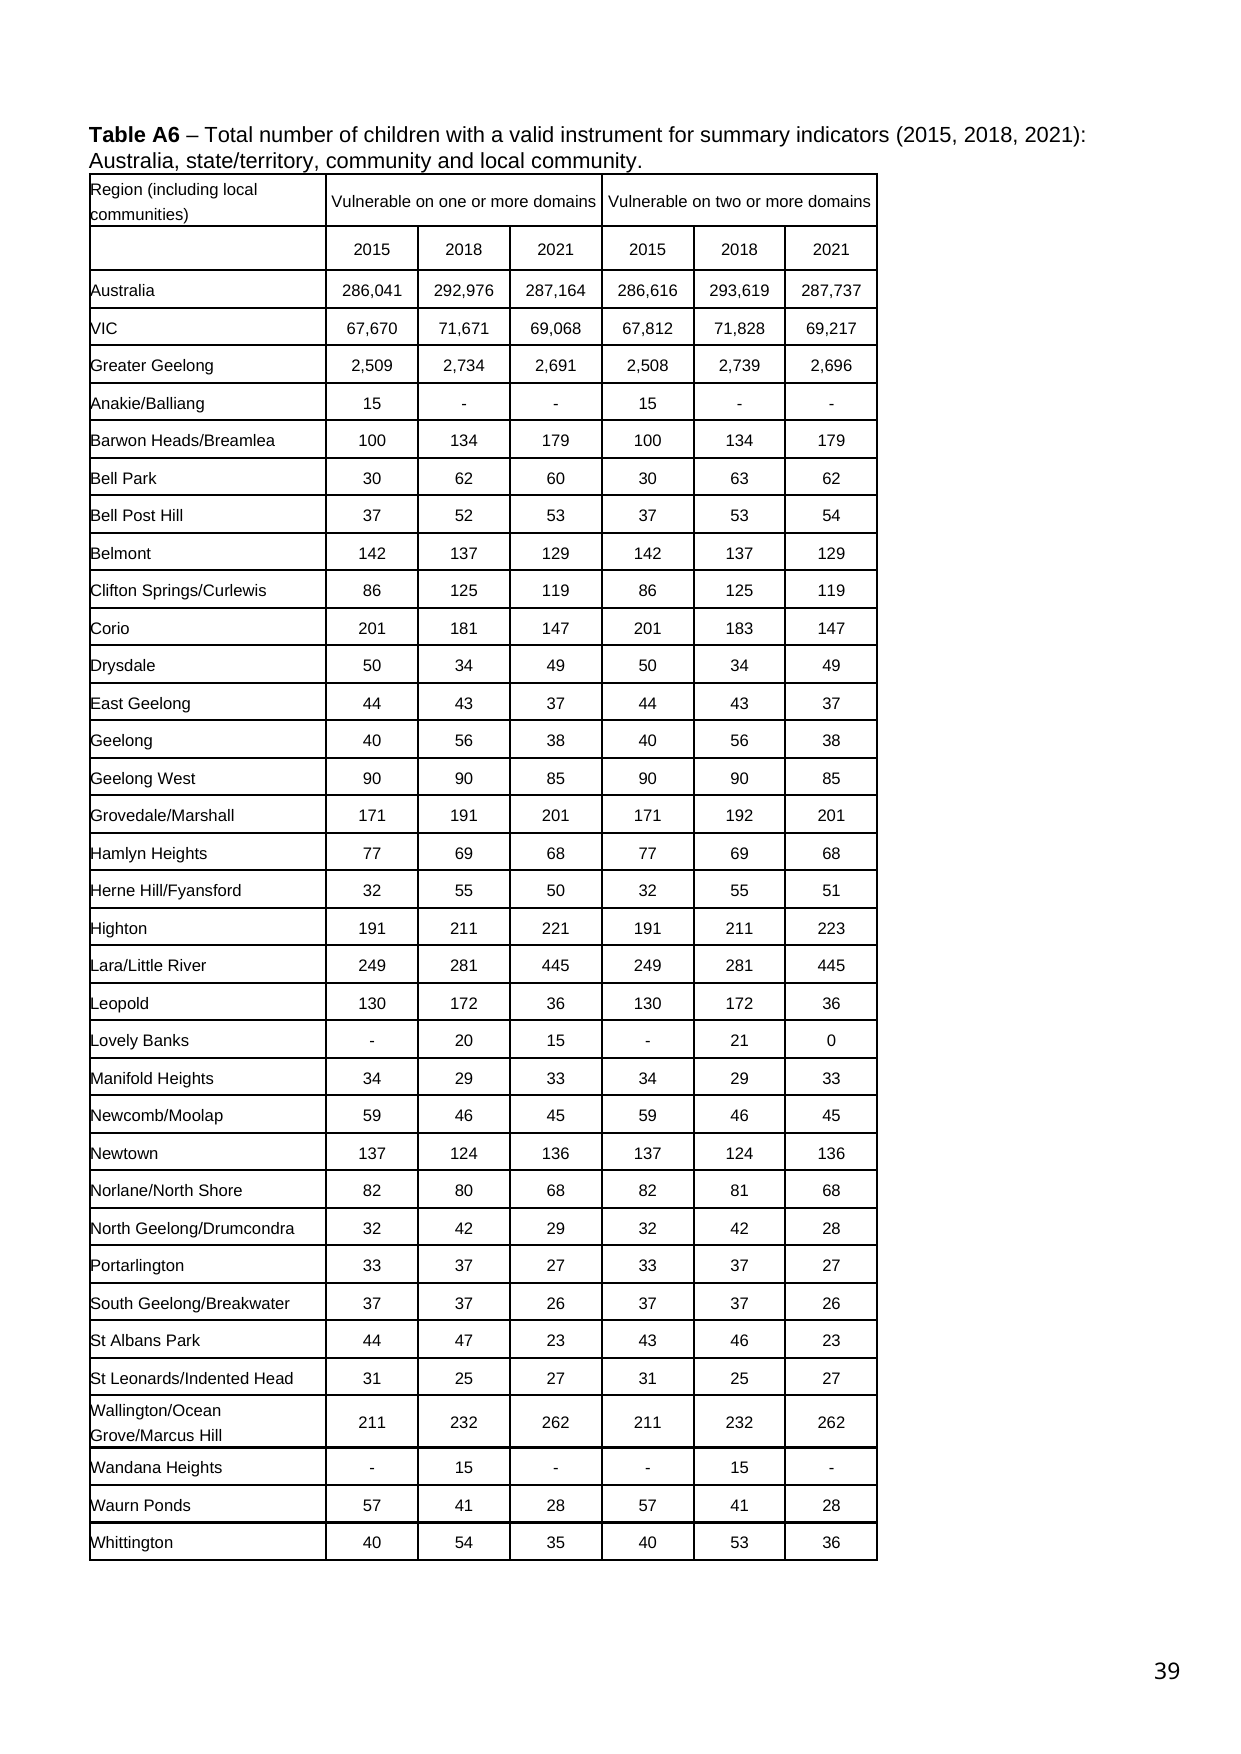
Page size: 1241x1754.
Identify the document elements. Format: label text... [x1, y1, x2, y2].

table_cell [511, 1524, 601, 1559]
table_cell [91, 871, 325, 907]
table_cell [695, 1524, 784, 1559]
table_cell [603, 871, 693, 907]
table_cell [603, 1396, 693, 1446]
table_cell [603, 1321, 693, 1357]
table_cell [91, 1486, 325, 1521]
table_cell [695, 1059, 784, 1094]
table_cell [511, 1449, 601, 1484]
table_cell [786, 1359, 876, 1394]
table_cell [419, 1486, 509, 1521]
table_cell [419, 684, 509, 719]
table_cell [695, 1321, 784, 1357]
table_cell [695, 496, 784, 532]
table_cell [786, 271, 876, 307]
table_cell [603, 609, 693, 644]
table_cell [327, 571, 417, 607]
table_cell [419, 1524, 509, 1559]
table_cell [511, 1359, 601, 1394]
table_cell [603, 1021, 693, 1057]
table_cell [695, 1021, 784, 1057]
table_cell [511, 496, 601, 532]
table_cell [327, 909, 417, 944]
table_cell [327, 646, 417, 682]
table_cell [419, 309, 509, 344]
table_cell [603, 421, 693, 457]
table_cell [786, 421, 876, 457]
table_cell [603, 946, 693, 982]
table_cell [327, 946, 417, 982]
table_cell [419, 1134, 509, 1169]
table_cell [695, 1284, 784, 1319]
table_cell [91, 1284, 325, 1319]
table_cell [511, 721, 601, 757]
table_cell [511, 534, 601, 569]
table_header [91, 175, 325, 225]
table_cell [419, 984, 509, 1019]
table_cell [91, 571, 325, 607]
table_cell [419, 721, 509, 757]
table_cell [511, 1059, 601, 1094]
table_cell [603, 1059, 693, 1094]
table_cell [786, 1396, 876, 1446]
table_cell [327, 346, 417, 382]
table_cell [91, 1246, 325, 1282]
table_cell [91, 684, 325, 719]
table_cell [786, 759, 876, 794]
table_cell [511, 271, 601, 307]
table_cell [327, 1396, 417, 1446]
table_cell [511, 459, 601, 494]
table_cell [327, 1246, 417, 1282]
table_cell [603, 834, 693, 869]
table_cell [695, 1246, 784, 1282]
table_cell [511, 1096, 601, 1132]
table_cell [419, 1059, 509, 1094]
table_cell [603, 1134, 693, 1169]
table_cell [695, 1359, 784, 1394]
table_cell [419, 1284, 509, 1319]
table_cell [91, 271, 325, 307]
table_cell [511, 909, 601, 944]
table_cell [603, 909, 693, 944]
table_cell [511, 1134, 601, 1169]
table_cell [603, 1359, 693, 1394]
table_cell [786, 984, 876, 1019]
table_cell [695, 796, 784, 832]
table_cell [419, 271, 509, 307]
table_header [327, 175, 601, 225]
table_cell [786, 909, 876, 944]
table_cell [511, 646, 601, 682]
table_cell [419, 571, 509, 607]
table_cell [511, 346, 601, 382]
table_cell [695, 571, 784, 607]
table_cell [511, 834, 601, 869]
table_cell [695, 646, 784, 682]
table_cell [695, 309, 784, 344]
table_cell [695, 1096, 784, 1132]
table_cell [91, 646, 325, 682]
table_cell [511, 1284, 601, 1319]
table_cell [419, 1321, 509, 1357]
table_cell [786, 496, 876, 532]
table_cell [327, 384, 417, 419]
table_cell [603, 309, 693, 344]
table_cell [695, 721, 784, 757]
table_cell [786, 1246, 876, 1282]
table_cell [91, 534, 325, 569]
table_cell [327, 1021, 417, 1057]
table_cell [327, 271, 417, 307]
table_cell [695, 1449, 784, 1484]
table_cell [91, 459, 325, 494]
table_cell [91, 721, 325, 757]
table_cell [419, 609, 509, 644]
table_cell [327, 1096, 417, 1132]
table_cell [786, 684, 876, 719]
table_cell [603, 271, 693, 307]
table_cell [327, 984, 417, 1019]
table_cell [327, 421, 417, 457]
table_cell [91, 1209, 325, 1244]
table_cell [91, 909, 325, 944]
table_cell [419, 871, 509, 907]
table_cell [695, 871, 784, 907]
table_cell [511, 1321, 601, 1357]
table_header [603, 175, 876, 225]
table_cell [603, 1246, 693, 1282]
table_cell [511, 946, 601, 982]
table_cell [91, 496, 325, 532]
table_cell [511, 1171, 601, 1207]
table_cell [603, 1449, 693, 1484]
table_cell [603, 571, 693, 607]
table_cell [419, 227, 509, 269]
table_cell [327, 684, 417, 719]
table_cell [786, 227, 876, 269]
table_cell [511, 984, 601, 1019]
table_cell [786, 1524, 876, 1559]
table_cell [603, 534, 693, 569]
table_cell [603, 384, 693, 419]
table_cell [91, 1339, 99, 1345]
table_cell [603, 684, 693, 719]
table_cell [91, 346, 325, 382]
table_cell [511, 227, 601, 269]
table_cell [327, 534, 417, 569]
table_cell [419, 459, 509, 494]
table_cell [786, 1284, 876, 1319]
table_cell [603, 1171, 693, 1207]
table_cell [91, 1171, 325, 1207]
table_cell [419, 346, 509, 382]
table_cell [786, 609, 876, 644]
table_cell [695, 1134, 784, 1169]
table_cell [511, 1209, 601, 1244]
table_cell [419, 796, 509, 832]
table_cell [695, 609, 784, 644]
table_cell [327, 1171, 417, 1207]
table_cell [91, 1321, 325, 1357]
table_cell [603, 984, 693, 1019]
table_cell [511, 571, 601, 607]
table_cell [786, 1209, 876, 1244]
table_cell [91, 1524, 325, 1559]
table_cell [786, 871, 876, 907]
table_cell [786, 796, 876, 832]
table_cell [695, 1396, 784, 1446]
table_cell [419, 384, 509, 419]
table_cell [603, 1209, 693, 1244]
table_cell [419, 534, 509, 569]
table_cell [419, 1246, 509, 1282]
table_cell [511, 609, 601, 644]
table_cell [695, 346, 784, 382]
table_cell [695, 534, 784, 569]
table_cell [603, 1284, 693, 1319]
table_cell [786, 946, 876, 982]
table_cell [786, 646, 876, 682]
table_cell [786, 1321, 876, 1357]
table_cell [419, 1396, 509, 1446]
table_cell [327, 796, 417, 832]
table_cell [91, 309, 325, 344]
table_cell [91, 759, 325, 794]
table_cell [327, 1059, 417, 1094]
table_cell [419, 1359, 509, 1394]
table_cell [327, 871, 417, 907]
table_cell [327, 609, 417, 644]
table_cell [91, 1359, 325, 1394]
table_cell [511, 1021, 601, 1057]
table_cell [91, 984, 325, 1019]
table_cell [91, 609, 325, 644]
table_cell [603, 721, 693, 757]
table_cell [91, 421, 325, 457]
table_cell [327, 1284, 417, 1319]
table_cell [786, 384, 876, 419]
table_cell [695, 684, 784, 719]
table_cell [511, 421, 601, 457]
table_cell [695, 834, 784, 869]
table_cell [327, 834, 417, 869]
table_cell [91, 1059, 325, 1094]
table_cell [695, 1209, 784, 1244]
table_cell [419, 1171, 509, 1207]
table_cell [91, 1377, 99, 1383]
text Table A6 – Total number of children with a valid instrument for summary indicators (2015, 2018, 2021): Australia, state/territory, community and local community. [89, 122, 1180, 173]
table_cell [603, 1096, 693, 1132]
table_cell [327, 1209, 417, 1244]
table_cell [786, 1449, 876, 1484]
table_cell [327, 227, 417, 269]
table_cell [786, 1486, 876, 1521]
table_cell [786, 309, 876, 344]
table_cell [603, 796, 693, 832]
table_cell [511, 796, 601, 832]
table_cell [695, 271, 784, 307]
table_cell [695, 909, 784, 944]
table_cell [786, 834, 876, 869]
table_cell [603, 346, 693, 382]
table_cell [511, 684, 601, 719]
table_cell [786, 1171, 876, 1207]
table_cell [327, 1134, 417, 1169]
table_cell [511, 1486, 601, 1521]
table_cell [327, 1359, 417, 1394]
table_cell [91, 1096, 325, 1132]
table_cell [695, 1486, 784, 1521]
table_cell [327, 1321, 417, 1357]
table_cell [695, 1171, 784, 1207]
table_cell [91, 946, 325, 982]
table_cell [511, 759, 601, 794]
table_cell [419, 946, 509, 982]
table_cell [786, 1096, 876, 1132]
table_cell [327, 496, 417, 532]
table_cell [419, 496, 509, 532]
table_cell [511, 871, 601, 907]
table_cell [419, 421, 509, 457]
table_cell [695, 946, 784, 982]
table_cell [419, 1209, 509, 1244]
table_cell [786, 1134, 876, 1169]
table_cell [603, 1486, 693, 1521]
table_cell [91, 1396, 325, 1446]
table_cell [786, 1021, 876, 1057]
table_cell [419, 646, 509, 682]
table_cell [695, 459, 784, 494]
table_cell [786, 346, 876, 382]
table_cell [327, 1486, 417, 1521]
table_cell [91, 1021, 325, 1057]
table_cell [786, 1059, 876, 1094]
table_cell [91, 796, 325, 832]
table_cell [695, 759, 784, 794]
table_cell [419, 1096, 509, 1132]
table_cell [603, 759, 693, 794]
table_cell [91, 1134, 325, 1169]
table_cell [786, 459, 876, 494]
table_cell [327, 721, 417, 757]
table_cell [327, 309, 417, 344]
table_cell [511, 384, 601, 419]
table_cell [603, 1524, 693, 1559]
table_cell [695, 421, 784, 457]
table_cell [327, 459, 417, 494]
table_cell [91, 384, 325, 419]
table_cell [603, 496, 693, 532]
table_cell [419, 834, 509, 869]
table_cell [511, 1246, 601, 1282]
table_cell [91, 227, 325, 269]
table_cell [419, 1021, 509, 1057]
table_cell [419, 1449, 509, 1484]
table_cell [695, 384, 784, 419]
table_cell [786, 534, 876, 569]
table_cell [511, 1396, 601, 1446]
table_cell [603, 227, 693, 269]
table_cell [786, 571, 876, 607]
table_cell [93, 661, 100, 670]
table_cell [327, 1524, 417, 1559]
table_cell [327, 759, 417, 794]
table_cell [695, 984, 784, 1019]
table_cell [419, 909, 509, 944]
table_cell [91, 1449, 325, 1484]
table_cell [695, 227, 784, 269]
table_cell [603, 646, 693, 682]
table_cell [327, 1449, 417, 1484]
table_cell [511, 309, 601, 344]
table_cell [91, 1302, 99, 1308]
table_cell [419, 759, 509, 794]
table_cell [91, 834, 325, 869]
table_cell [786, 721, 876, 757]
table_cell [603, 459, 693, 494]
